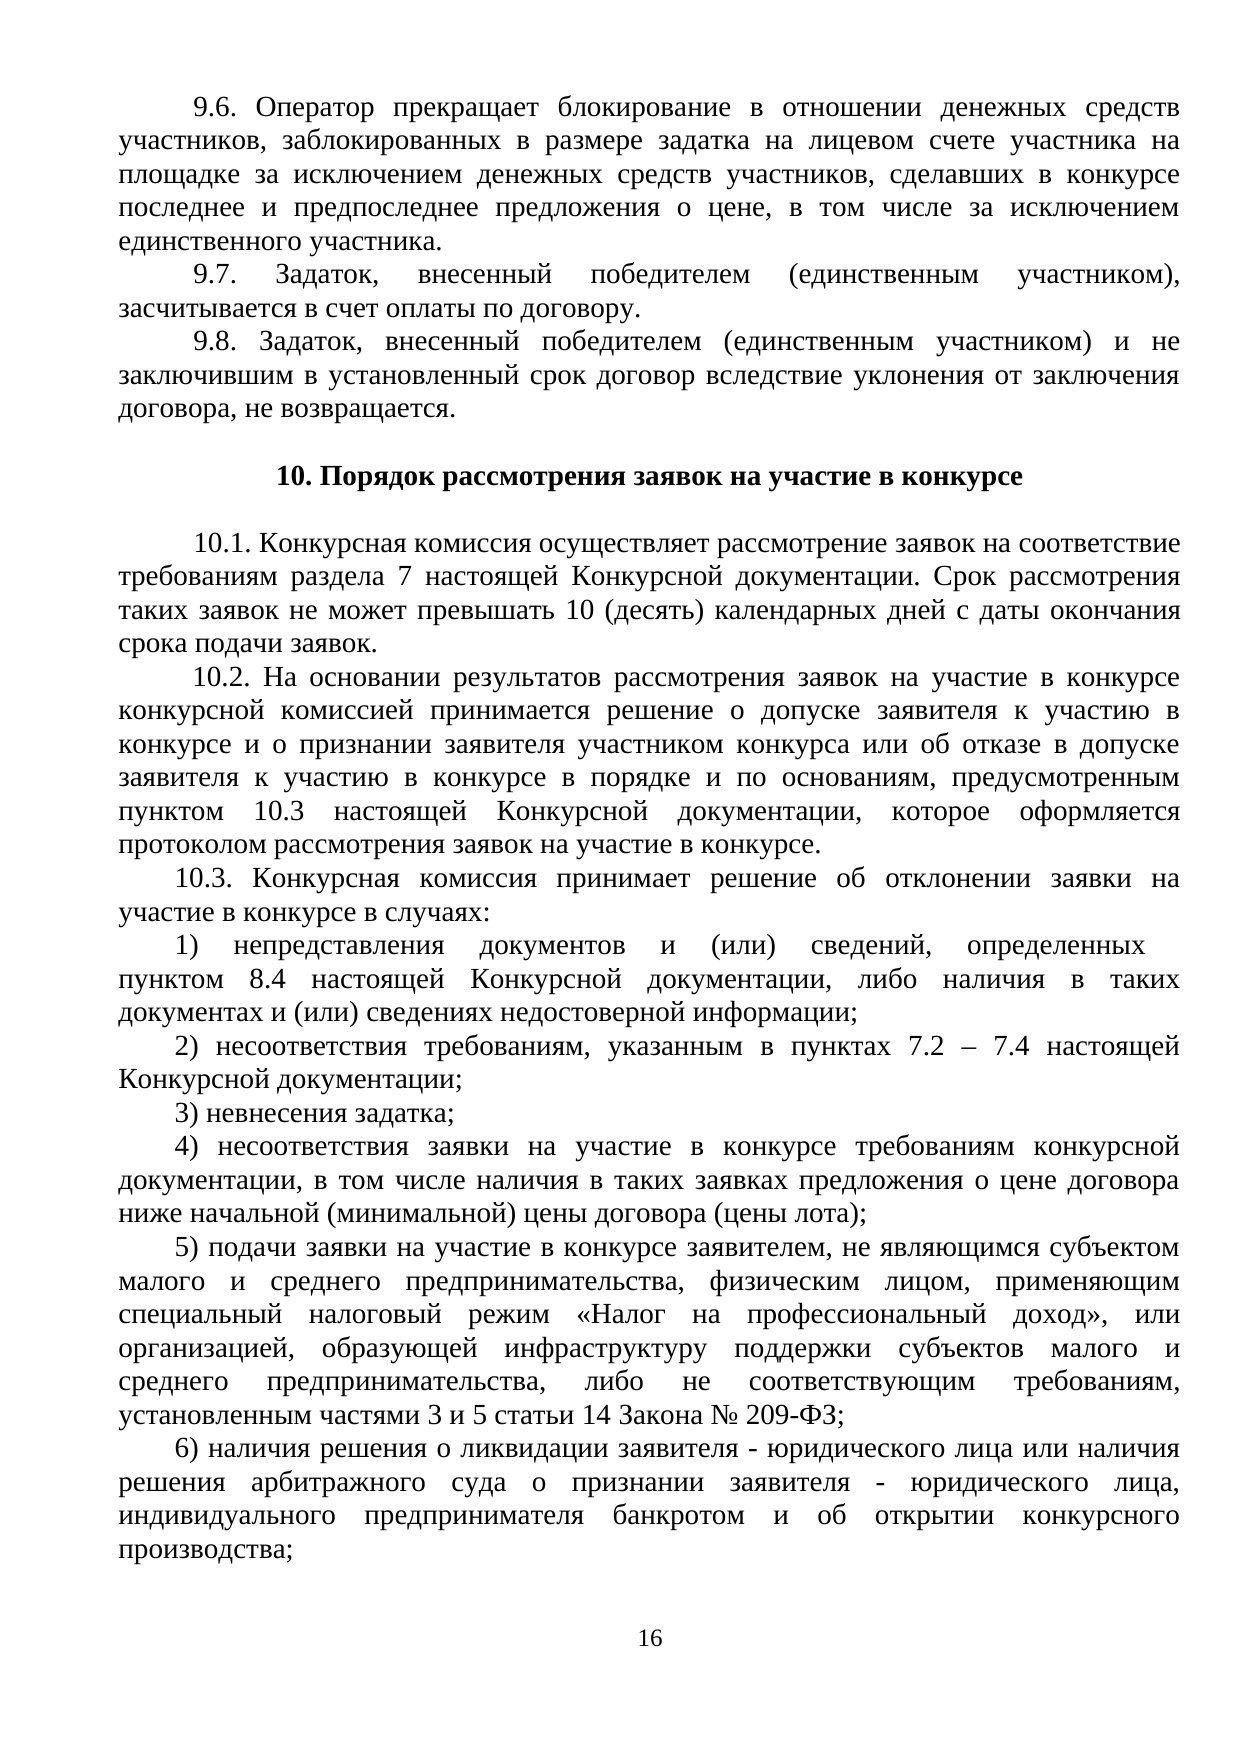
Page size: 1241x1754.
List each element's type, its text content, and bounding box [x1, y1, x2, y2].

text 10.2. На основании результатов рассмотрения заявок на участие в конкурсе конкурсной комиссией принимается решение о допуске заявителя к участию в конкурсе и о признании заявителя участником конкурса или об отказе в допуске заявителя к участию в конкурсе в порядке и по основаниям, предусмотренным пунктом 10.3 настоящей Конкурсной документации, которое оформляется протоколом рассмотрения заявок на участие в конкурсе. [118, 659, 1181, 860]
text 2) несоответствия требованиям, указанным в пунктах 7.2 – 7.4 настоящей Конкурсной документации; [118, 1028, 1181, 1095]
text 1) непредставления документов и (или) сведений, определенных пунктом 8.4 настоящей Конкурсной документации, либо наличия в таких документах и (или) сведениях недостоверной информации; [118, 927, 1181, 1028]
text 10. Порядок рассмотрения заявок на участие в конкурсе [118, 458, 1181, 491]
text 5) подачи заявки на участие в конкурсе заявителем, не являющимся субъектом малого и среднего предпринимательства, физическим лицом, применяющим специальный налоговый режим «Налог на профессиональный доход», или организацией, образующей инфраструктуру поддержки субъектов малого и среднего предпринимательства, либо не соответствующим требованиям, установленным частями 3 и 5 статьи 14 Закона № 209-ФЗ; [118, 1229, 1181, 1430]
text 6) наличия решения о ликвидации заявителя - юридического лица или наличия решения арбитражного суда о признании заявителя - юридического лица, индивидуального предпринимателя банкротом и об открытии конкурсного производства; [118, 1430, 1181, 1564]
text 3) невнесения задатка; [118, 1095, 1181, 1128]
text 10.1. Конкурсная комиссия осуществляет рассмотрение заявок на соответствие требованиям раздела 7 настоящей Конкурсной документации. Срок рассмотрения таких заявок не может превышать 10 (десять) календарных дней с даты окончания срока подачи заявок. [118, 525, 1181, 659]
text 9.6. Оператор прекращает блокирование в отношении денежных средств участников, заблокированных в размере задатка на лицевом счете участника на площадке за исключением денежных средств участников, сделавших в конкурсе последнее и предпоследнее предложения о цене, в том числе за исключением единственного участника. [118, 89, 1181, 256]
text 4) несоответствия заявки на участие в конкурсе требованиям конкурсной документации, в том числе наличия в таких заявках предложения о цене договора ниже начальной (минимальной) цены договора (цены лота); [118, 1128, 1181, 1229]
text 10.3. Конкурсная комиссия принимает решение об отклонении заявки на участие в конкурсе в случаях: [118, 860, 1181, 927]
text 9.8. Задаток, внесенный победителем (единственным участником) и не заключившим в установленный срок договор вследствие уклонения от заключения договора, не возвращается. [118, 323, 1181, 424]
text 9.7. Задаток, внесенный победителем (единственным участником), засчитывается в счет оплаты по договору. [118, 256, 1181, 323]
